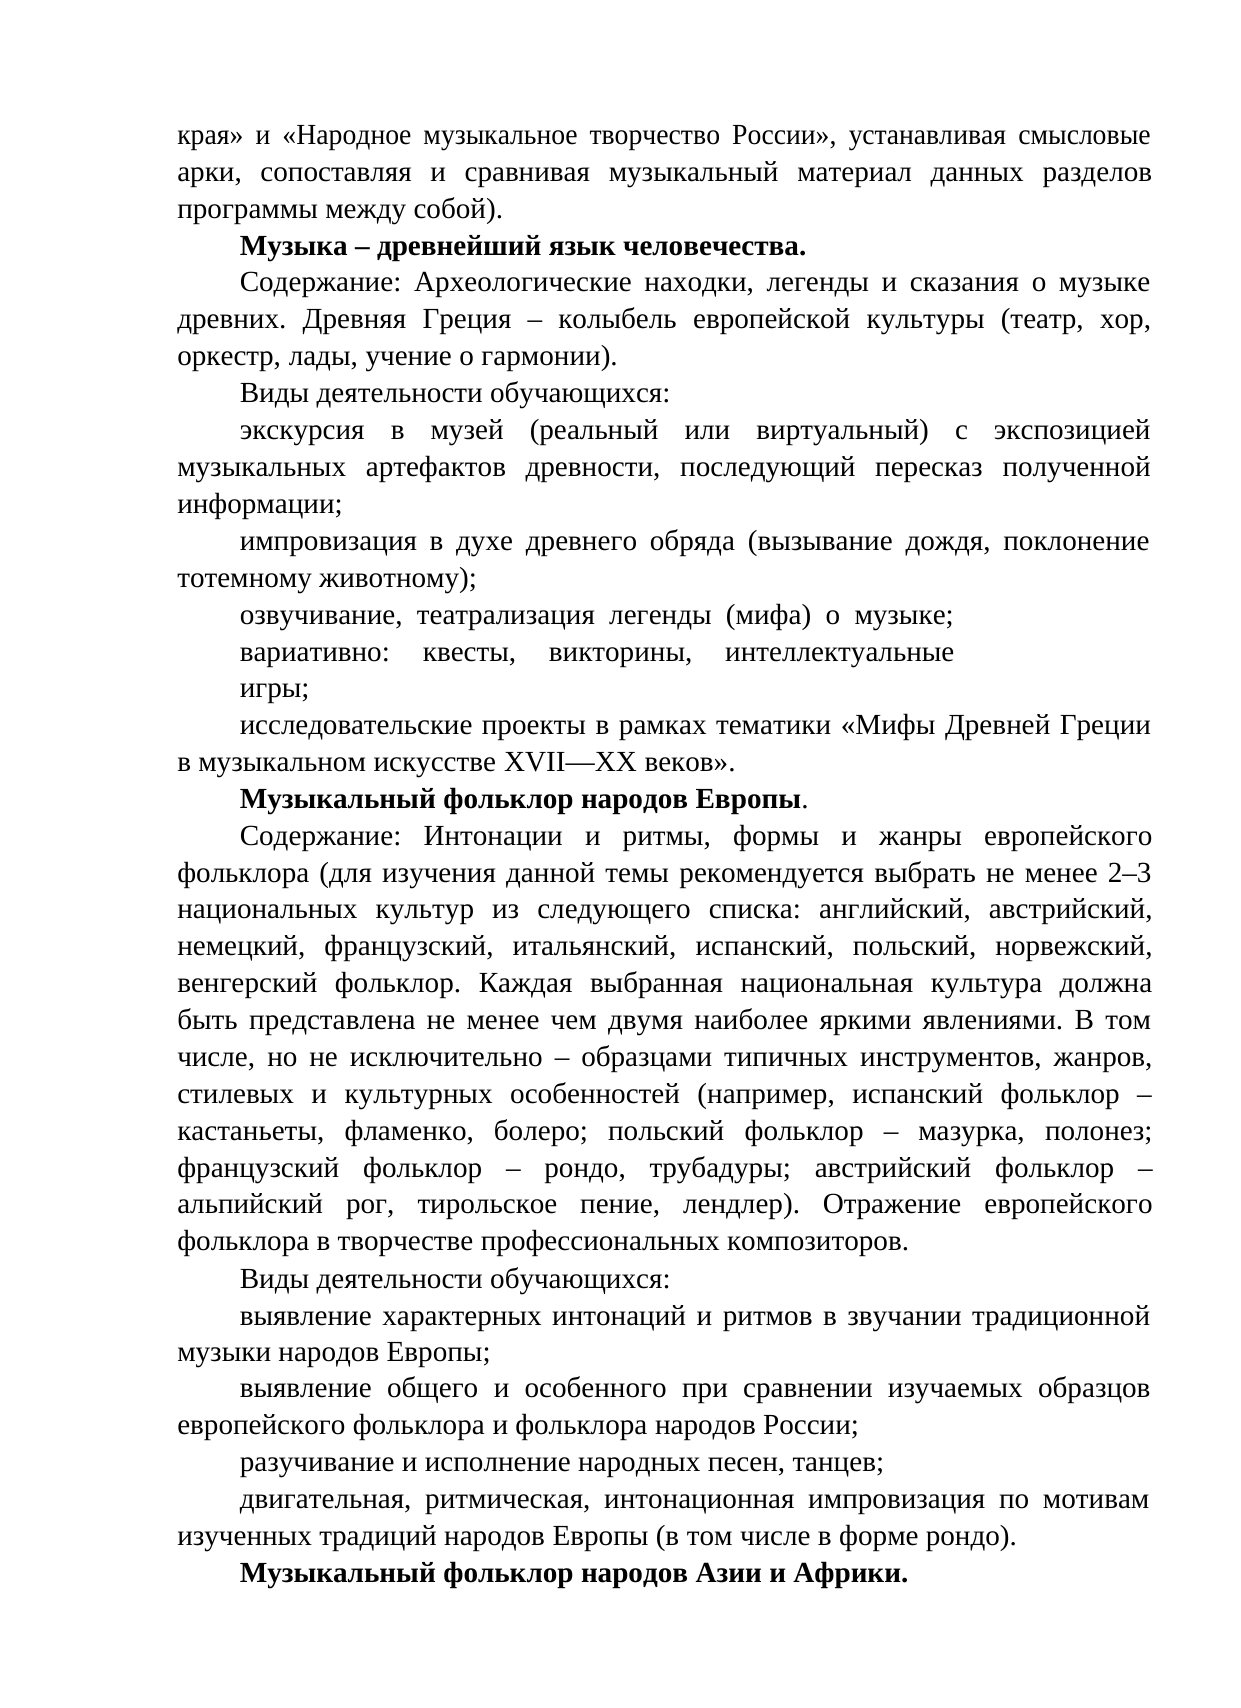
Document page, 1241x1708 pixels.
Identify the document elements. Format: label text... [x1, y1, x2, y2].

subtitle Музыка – древнейший язык человечества. [239, 228, 1176, 262]
text озвучивание, театрализация легенды (мифа) о музыке; вариативно: квесты, викторины, интеллектуальные игры; [239, 597, 954, 704]
text импровизация в духе древнего обряда (вызывание дождя, поклонение тотемному животному); [177, 523, 1151, 593]
text края» и «Народное музыкальное творчество России», устанавливая смысловые арки, сопоставляя и сравнивая музыкальный материал данных разделов программы между собой). [177, 117, 1152, 224]
text Содержание: Археологические находки, легенды и сказания о музыке древних. Древняя Греция – колыбель европейской культуры (театр, хор, оркестр, лады, учение о гармонии). [177, 264, 1151, 372]
text двигательная, ритмическая, интонационная импровизация по мотивам изученных традиций народов Европы (в том числе в форме рондо). [177, 1481, 1150, 1551]
subtitle Музыкальный фольклор народов Азии и Африки. [239, 1555, 1176, 1588]
text выявление общего и особенного при сравнении изучаемых образцов европейского фольклора и фольклора народов России; [177, 1371, 1151, 1441]
text Виды деятельности обучающихся: [239, 376, 1176, 409]
text Виды деятельности обучающихся: [239, 1261, 1176, 1294]
text исследовательские проекты в рамках тематики «Мифы Древней Греции в музыкальном искусстве XVII—XX веков». [177, 707, 1151, 778]
text разучивание и исполнение народных песен, танцев; [239, 1444, 1176, 1478]
text экскурсия в музей (реальный или виртуальный) с экспозицией музыкальных артефактов древности, последующий пересказ полученной информации; [177, 412, 1151, 520]
text Содержание: Интонации и ритмы, формы и жанры европейского фольклора (для изучения данной темы рекомендуется выбрать не менее 2–3 национальных культур из следующего списка: английский, австрийский, немецкий, французский, итальянский, испанский, польский, норвежский, венгерский фольклор. Каждая выбранная национальная культура должна быть представлена не менее чем двумя наиболее яркими явлениями. В том числе, но не исключительно – образцами типичных инструментов, жанров, стилевых и культурных особенностей (например, испанский фольклор – кастаньеты, фламенко, болеро; польский фольклор – мазурка, полонез; французский фольклор – рондо, трубадуры; австрийский фольклор – альпийский рог, тирольское пение, лендлер). Отражение европейского фольклора в творчестве профессиональных композиторов. [177, 818, 1152, 1257]
subtitle Музыкальный фольклор народов Европы. [239, 781, 1176, 815]
text выявление характерных интонаций и ритмов в звучании традиционной музыки народов Европы; [177, 1298, 1151, 1367]
